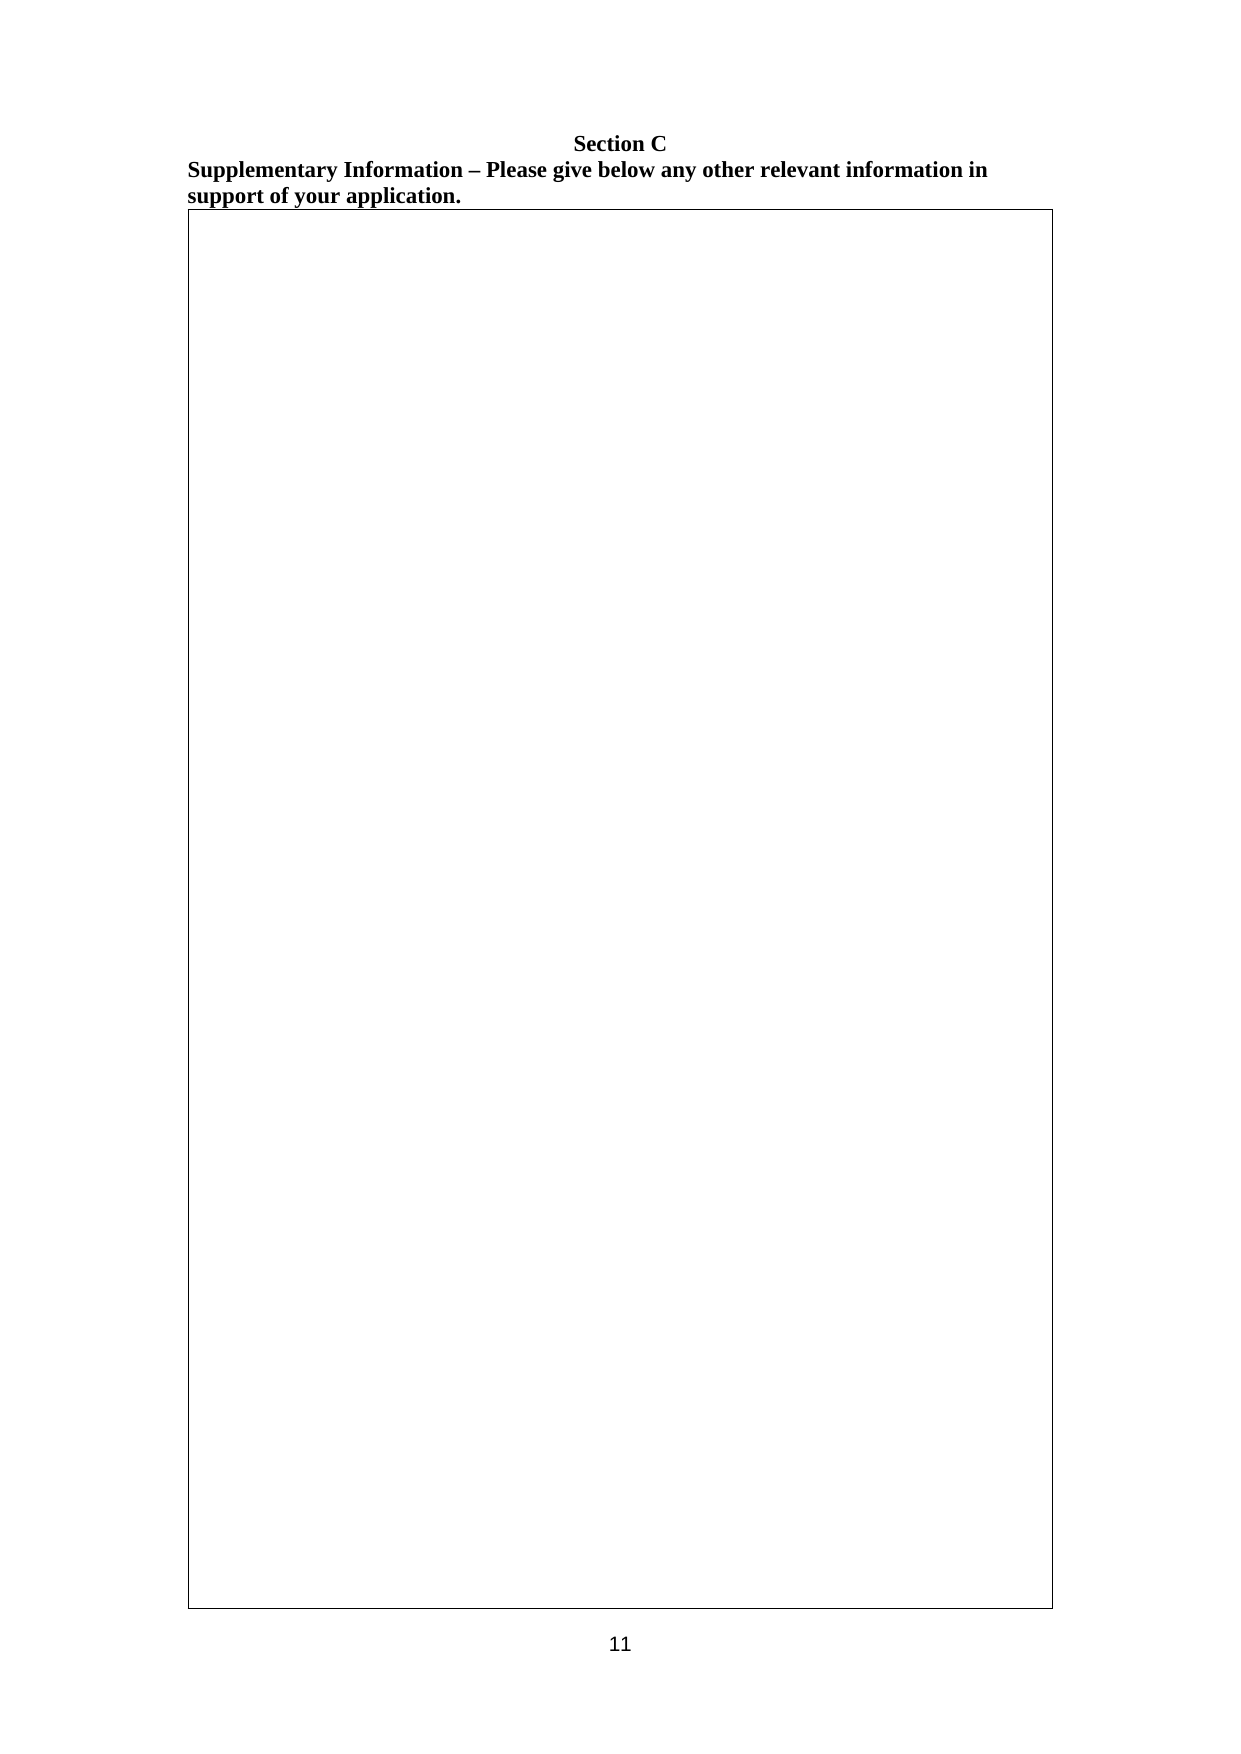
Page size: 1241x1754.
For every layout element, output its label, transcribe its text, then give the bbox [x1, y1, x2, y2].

text Section C [187, 130, 1053, 156]
table_header [189, 210, 1052, 1608]
text Supplementary Information – Please give below any other relevant information in support of your application. [187, 156, 1053, 209]
